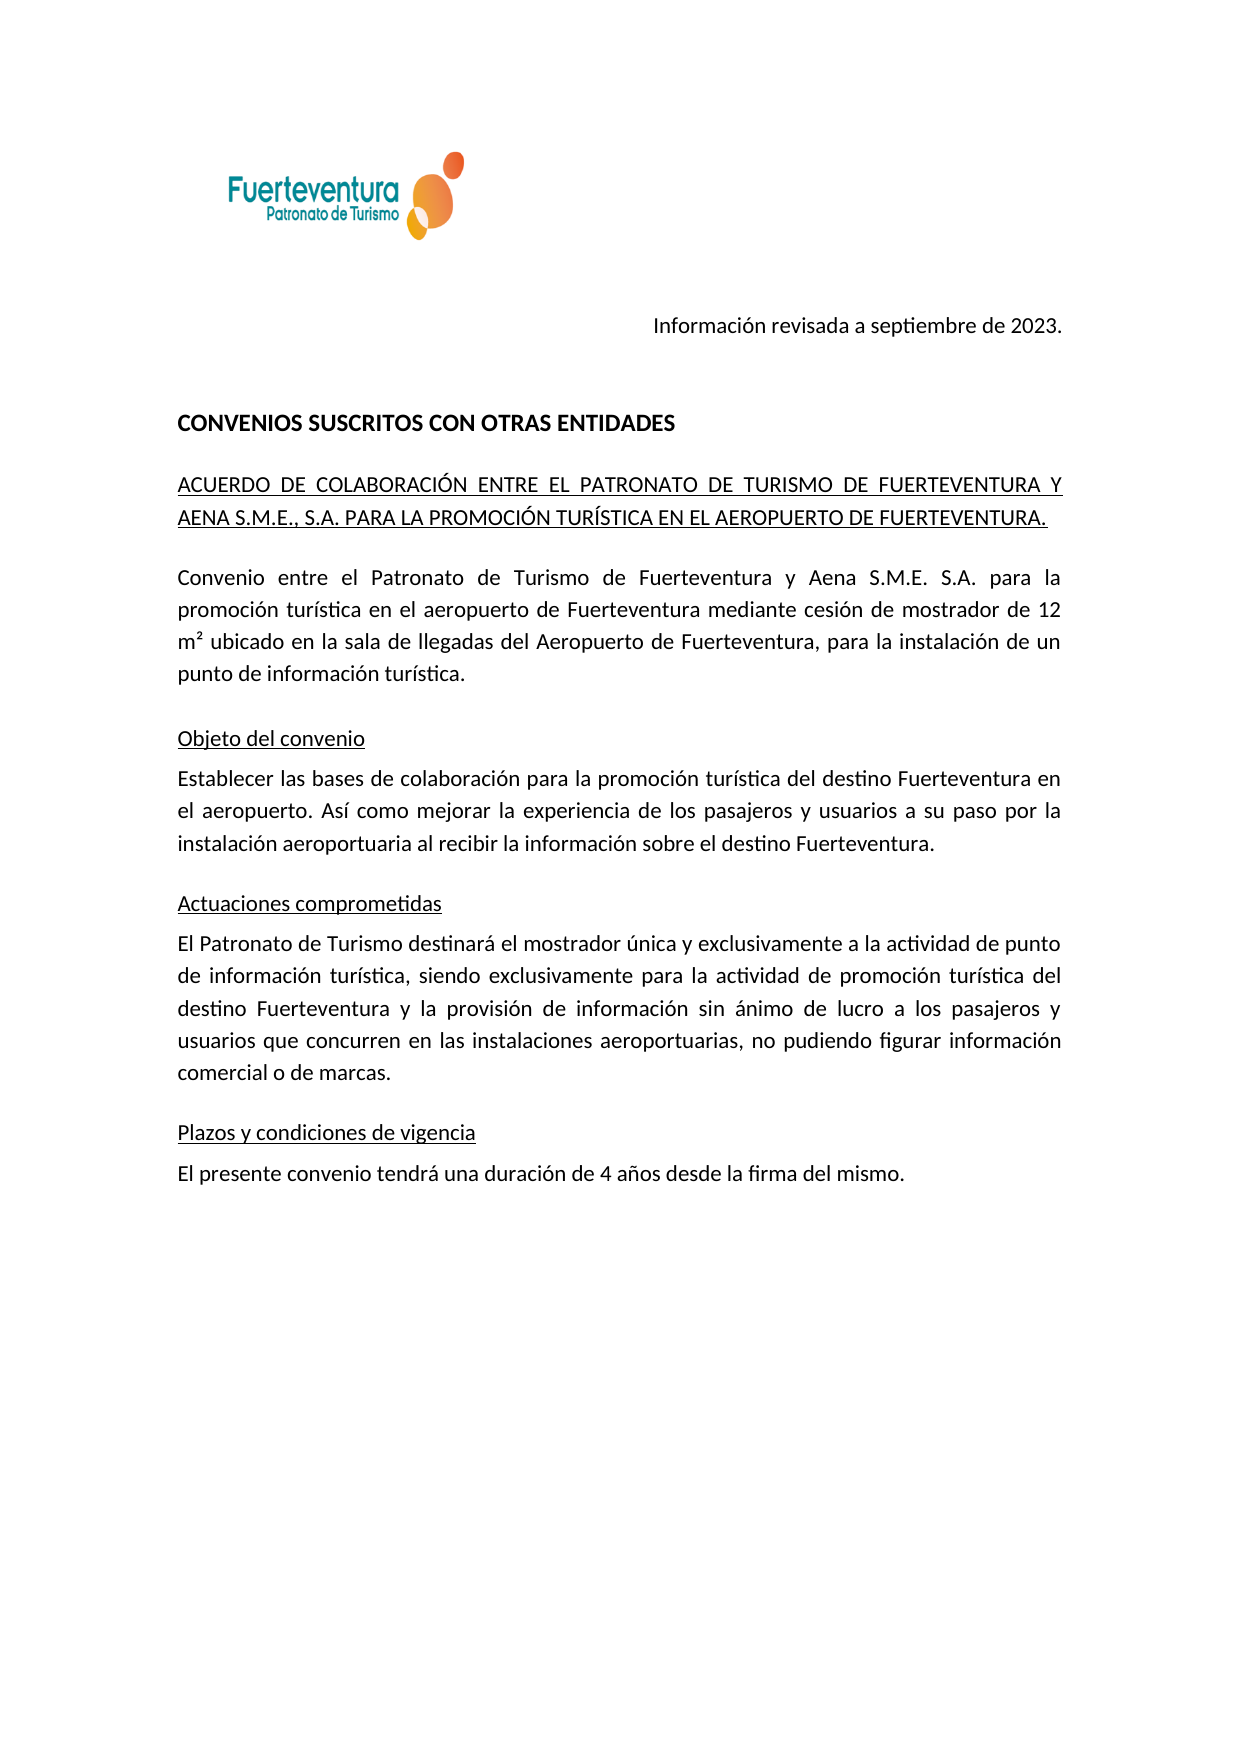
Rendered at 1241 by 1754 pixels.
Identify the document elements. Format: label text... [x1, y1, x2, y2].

text Información revisada a septiembre de 2023. [177, 312, 1063, 340]
text Convenio entre el Patronato de Turismo de Fuerteventura y Aena S.M.E. S.A. para la promoción turística en el aeropuerto de Fuerteventura mediante cesión de mostrador de 12 m² ubicado en la sala de llegadas del Aeropuerto de Fuerteventura, para la instalación de un punto de información turística. [177, 563, 1063, 687]
text ACUERDO DE COLABORACIÓN ENTRE EL PATRONATO DE TURISMO DE FUERTEVENTURA Y AENA S.M.E., S.A. PARA LA PROMOCIÓN TURÍSTICA EN EL AEROPUERTO DE FUERTEVENTURA. [177, 471, 1063, 495]
text El presente convenio tendrá una duración de 4 años desde la firma del mismo. [177, 1159, 1063, 1187]
picture [177, 147, 517, 244]
text Actuaciones comprometidas [177, 889, 1063, 917]
text Establecer las bases de colaboración para la promoción turística del destino Fuerteventura en el aeropuerto. Así como mejorar la experiencia de los pasajeros y usuarios a su paso por la instalación aeroportuaria al recibir la información sobre el destino Fuerteventura. [177, 764, 1063, 857]
text Objeto del convenio [177, 724, 1063, 752]
text ACUERDO DE COLABORACIÓN ENTRE EL PATRONATO DE TURISMO DE FUERTEVENTURA Y AENA S.M.E., S.A. PARA LA PROMOCIÓN TURÍSTICA EN EL AEROPUERTO DE FUERTEVENTURA. [177, 496, 1063, 531]
text Plazos y condiciones de vigencia [177, 1118, 1063, 1146]
text El Patronato de Turismo destinará el mostrador única y exclusivamente a la actividad de punto de información turística, siendo exclusivamente para la actividad de promoción turística del destino Fuerteventura y la provisión de información sin ánimo de lucro a los pasajeros y usuarios que concurren en las instalaciones aeroportuarias, no pudiendo figurar información comercial o de marcas. [177, 929, 1063, 1086]
text CONVENIOS SUSCRITOS CON OTRAS ENTIDADES [177, 407, 1063, 438]
